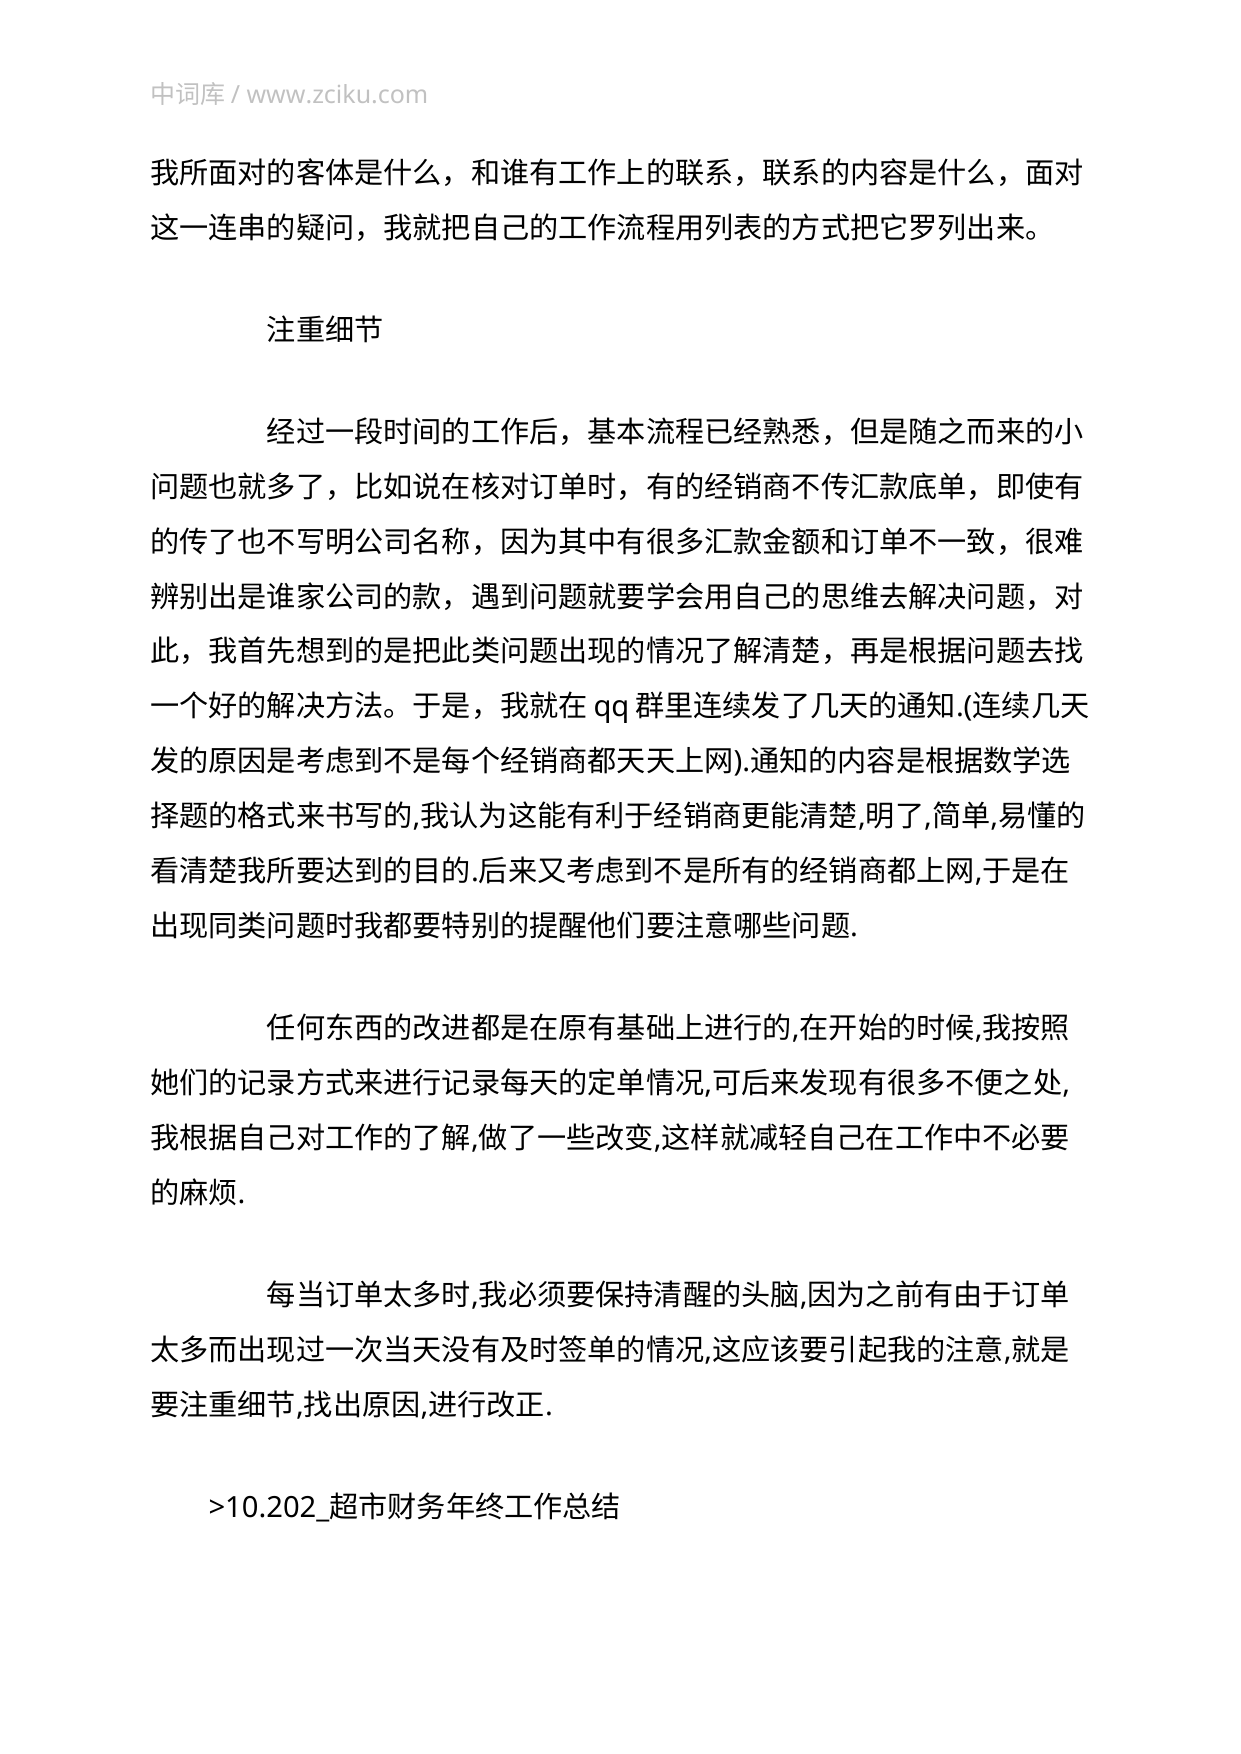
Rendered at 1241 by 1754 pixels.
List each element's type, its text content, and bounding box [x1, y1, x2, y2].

text >10.202_超市财务年终工作总结 [150, 1484, 1090, 1526]
text 注重细节 [150, 307, 1090, 349]
text 每当订单太多时,我必须要保持清醒的头脑,因为之前有由于订单太多而出现过一次当天没有及时签单的情况,这应该要引起我的注意,就是要注重细节,找出原因,进行改正. [150, 1272, 1090, 1424]
text 任何东西的改进都是在原有基础上进行的,在开始的时候,我按照她们的记录方式来进行记录每天的定单情况,可后来发现有很多不便之处,我根据自己对工作的了解,做了一些改变,这样就减轻自己在工作中不必要的麻烦. [150, 1005, 1090, 1212]
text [150, 150, 1090, 247]
text 经过一段时间的工作后，基本流程已经熟悉，但是随之而来的小问题也就多了，比如说在核对订单时，有的经销商不传汇款底单，即使有的传了也不写明公司名称，因为其中有很多汇款金额和订单不一致，很难辨别出是谁家公司的款，遇到问题就要学会用自己的思维去解决问题，对此，我首先想到的是把此类问题出现的情况了解清楚，再是根据问题去找一个好的解决方法。于是，我就在qq群里连续发了几天的通知.(连续几天发的原因是考虑到不是每个经销商都天天上网).通知的内容是根据数学选择题的格式来书写的,我认为这能有利于经销商更能清楚,明了,简单,易懂的看清楚我所要达到的目的.后来又考虑到不是所有的经销商都上网,于是在出现同类问题时我都要特别的提醒他们要注意哪些问题. [150, 408, 1090, 945]
